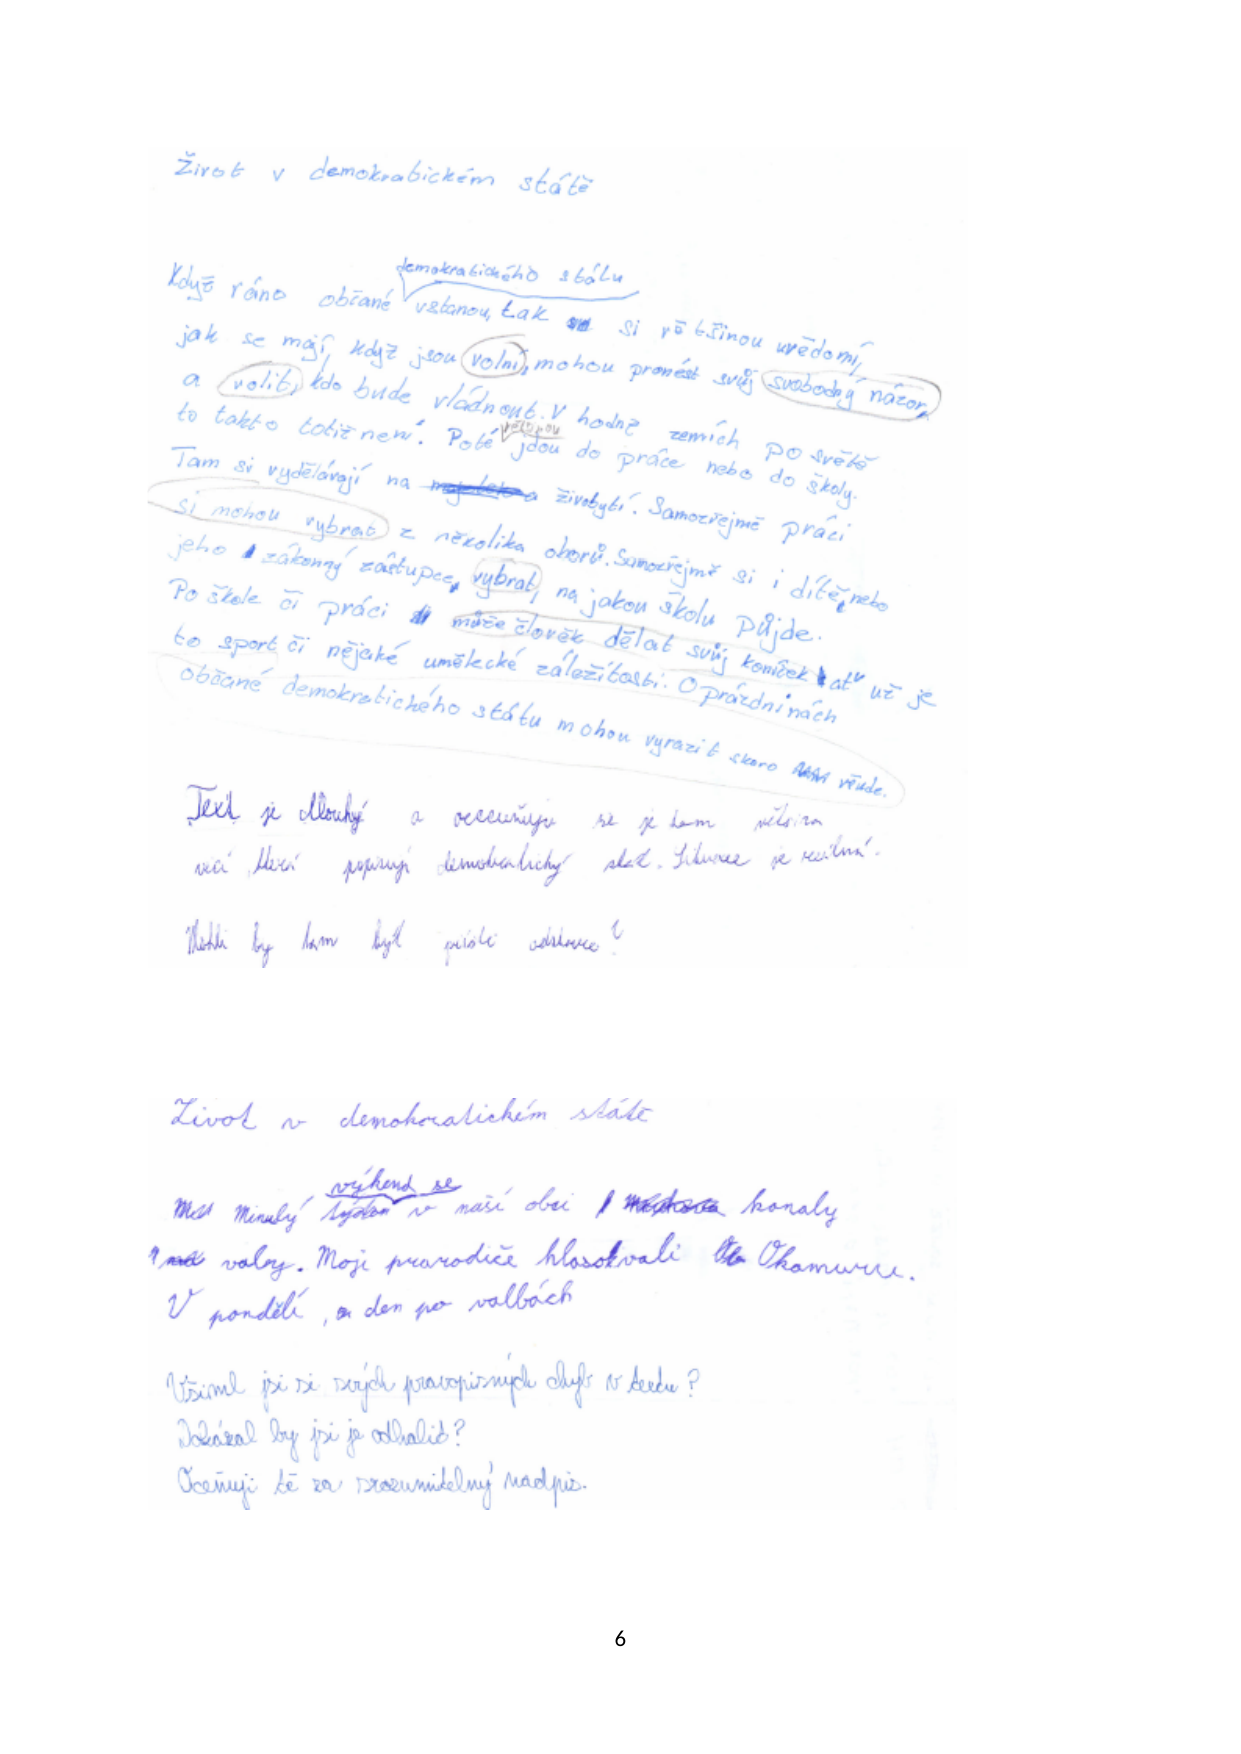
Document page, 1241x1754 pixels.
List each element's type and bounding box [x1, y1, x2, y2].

picture [147, 1098, 957, 1510]
picture [147, 147, 968, 968]
